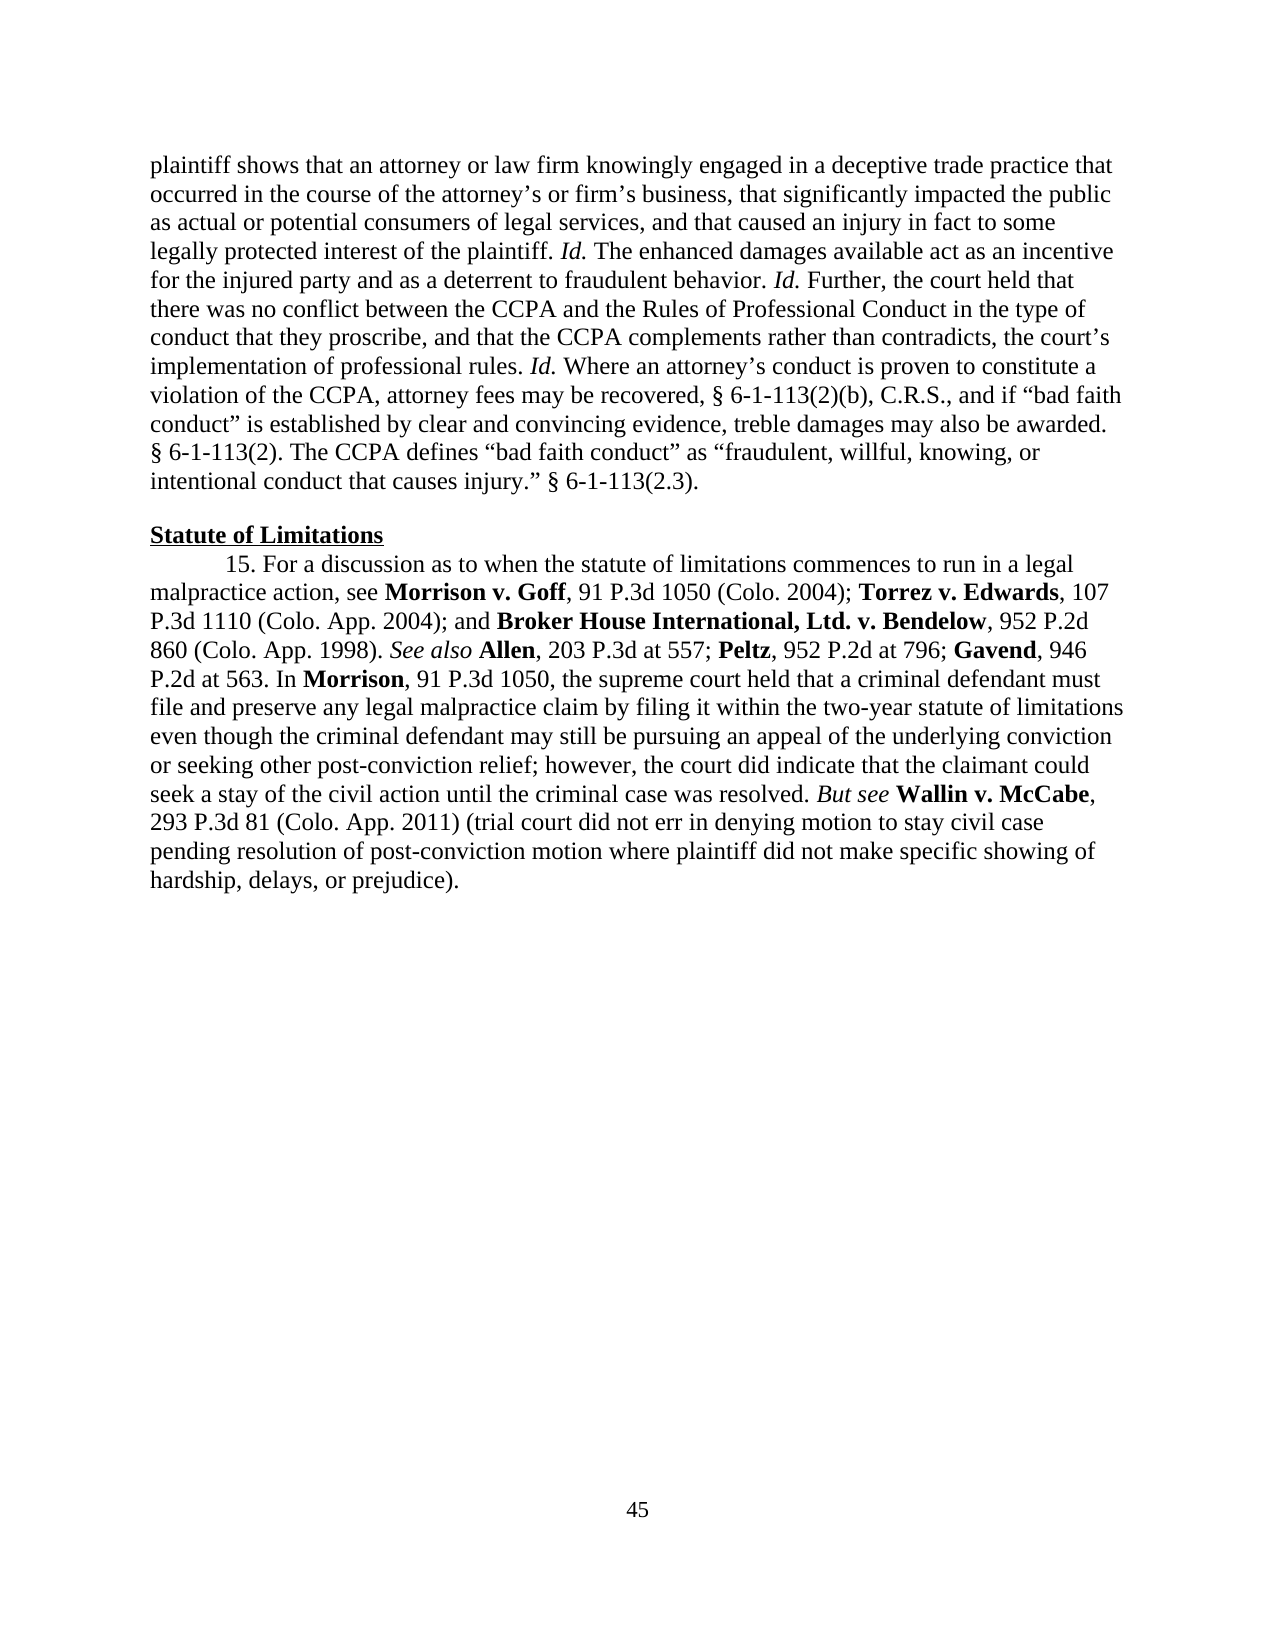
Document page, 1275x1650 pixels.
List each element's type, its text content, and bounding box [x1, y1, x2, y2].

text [150, 150, 1125, 495]
text 15. For a discussion as to when the statute of limitations commences to run in a legal malpractice action, see Morrison v. Goff, 91 P.3d 1050 (Colo. 2004); Torrez v. Edwards, 107 P.3d 1110 (Colo. App. 2004); and Broker House International, Ltd. v. Bendelow, 952 P.2d 860 (Colo. App. 1998). See also Allen, 203 P.3d at 557; Peltz, 952 P.2d at 796; Gavend, 946 P.2d at 563. In Morrison, 91 P.3d 1050, the supreme court held that a criminal defendant must file and preserve any legal malpractice claim by filing it within the two-year statute of limitations even though the criminal defendant may still be pursuing an appeal of the underlying conviction or seeking other post-conviction relief; however, the court did indicate that the claimant could seek a stay of the civil action until the criminal case was resolved. But see Wallin v. McCabe, 293 P.3d 81 (Colo. App. 2011) (trial court did not err in denying motion to stay civil case pending resolution of post-conviction motion where plaintiff did not make specific showing of hardship, delays, or prejudice). [150, 549, 1125, 894]
text Statute of Limitations [150, 520, 1125, 549]
